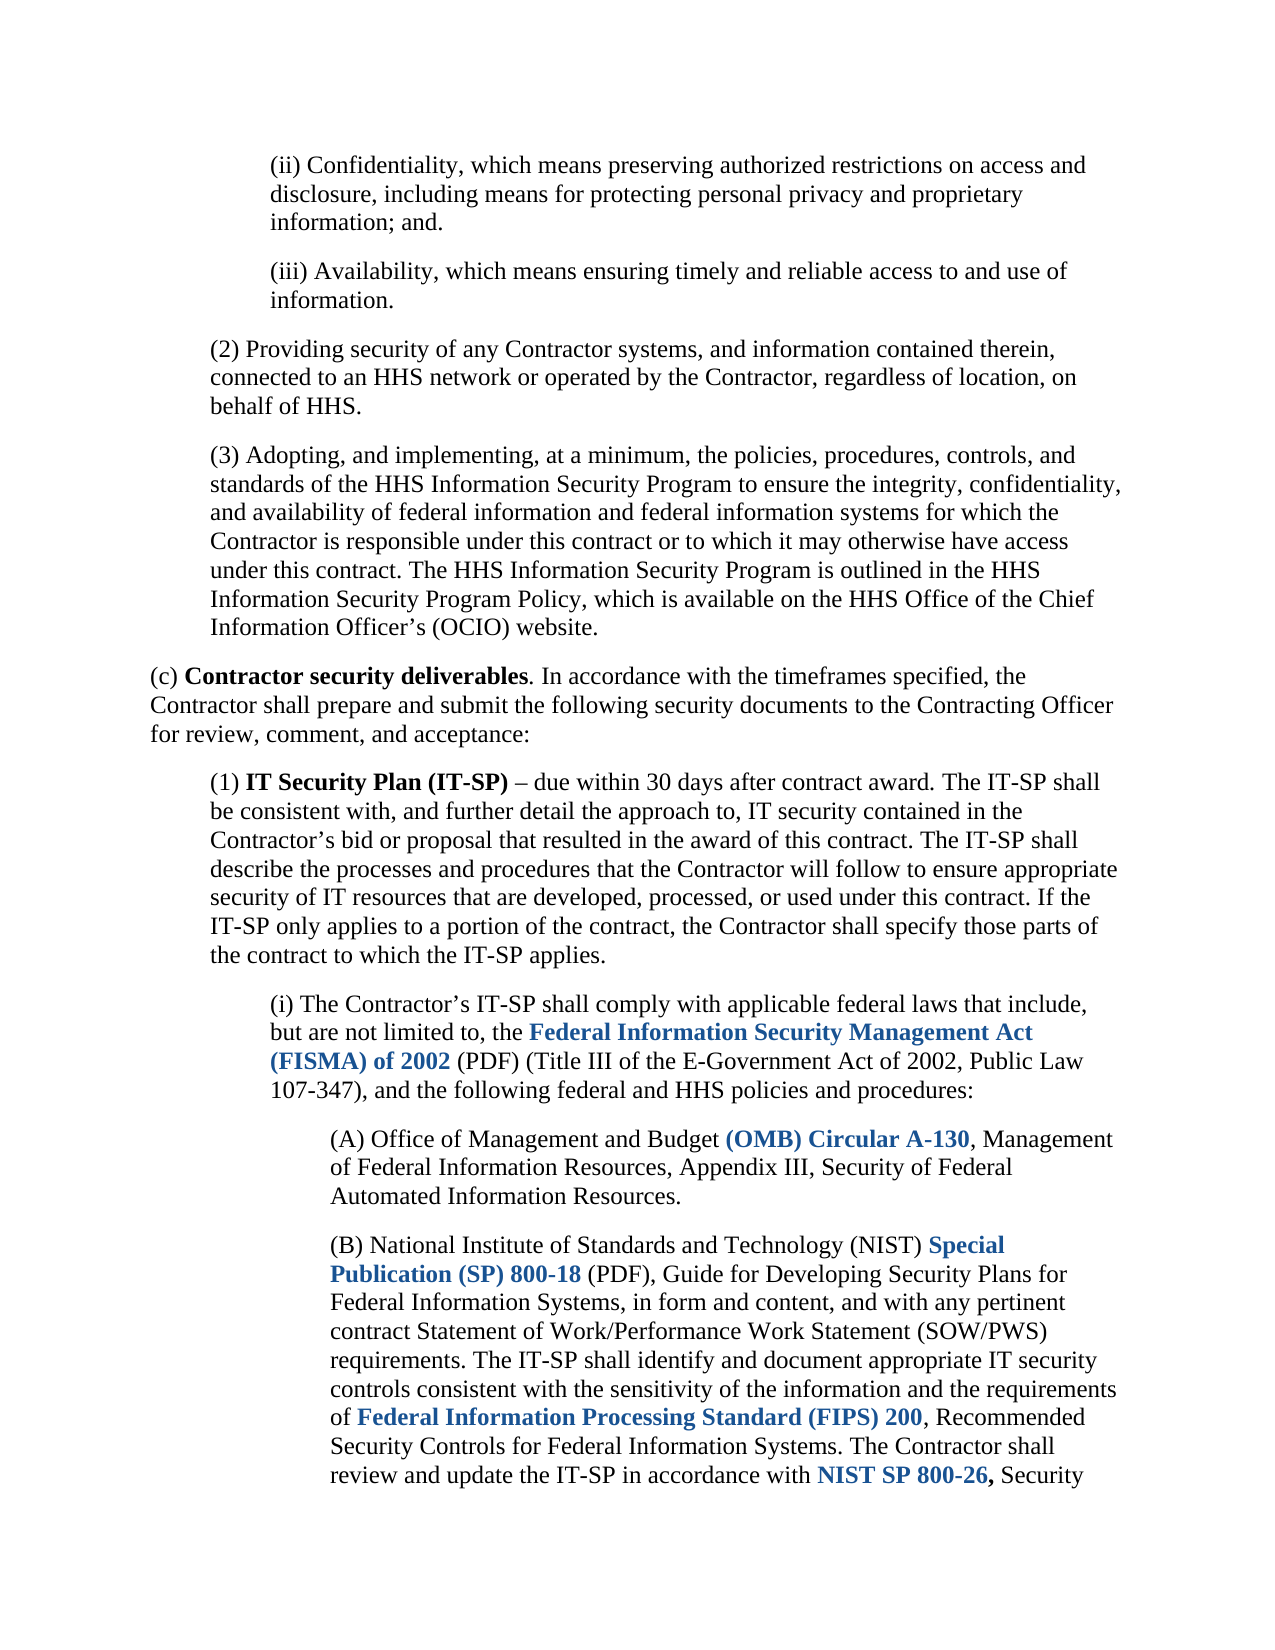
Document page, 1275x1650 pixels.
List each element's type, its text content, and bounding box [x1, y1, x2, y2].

text (2) Providing security of any Contractor systems, and information contained therein, connected to an HHS network or operated by the Contractor, regardless of location, on behalf of HHS. [210, 334, 1125, 420]
text (ii) Confidentiality, which means preserving authorized restrictions on access and disclosure, including means for protecting personal privacy and proprietary information; and. [270, 150, 1125, 236]
text (i) The Contractor’s IT-SP shall comply with applicable federal laws that include, but are not limited to, the Federal Information Security Management Act (FISMA) of 2002 (PDF) (Title III of the E-Government Act of 2002, Public Law 107-347), and the following federal and HHS policies and procedures: [270, 989, 1125, 1104]
text (iii) Availability, which means ensuring timely and reliable access to and use of information. [270, 256, 1125, 314]
text (c) Contractor security deliverables. In accordance with the timeframes specified, the Contractor shall prepare and submit the following security documents to the Contracting Officer for review, comment, and acceptance: [150, 661, 1125, 747]
text (1) IT Security Plan (IT-SP) – due within 30 days after contract award. The IT-SP shall be consistent with, and further detail the approach to, IT security contained in the Contractor’s bid or proposal that resulted in the award of this contract. The IT-SP shall describe the processes and procedures that the Contractor will follow to ensure appropriate security of IT resources that are developed, processed, or used under this contract. If the IT-SP only applies to a portion of the contract, the Contractor shall specify those parts of the contract to which the IT-SP applies. [210, 767, 1125, 969]
text (A) Office of Management and Budget (OMB) Circular A-130, Management of Federal Information Resources, Appendix III, Security of Federal Automated Information Resources. [330, 1124, 1125, 1210]
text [330, 1230, 1125, 1489]
text (3) Adopting, and implementing, at a minimum, the policies, procedures, controls, and standards of the HHS Information Security Program to ensure the integrity, confidentiality, and availability of federal information and federal information systems for which the Contractor is responsible under this contract or to which it may otherwise have access under this contract. The HHS Information Security Program is outlined in the HHS Information Security Program Policy, which is available on the HHS Office of the Chief Information Officer’s (OCIO) website. [210, 440, 1125, 641]
